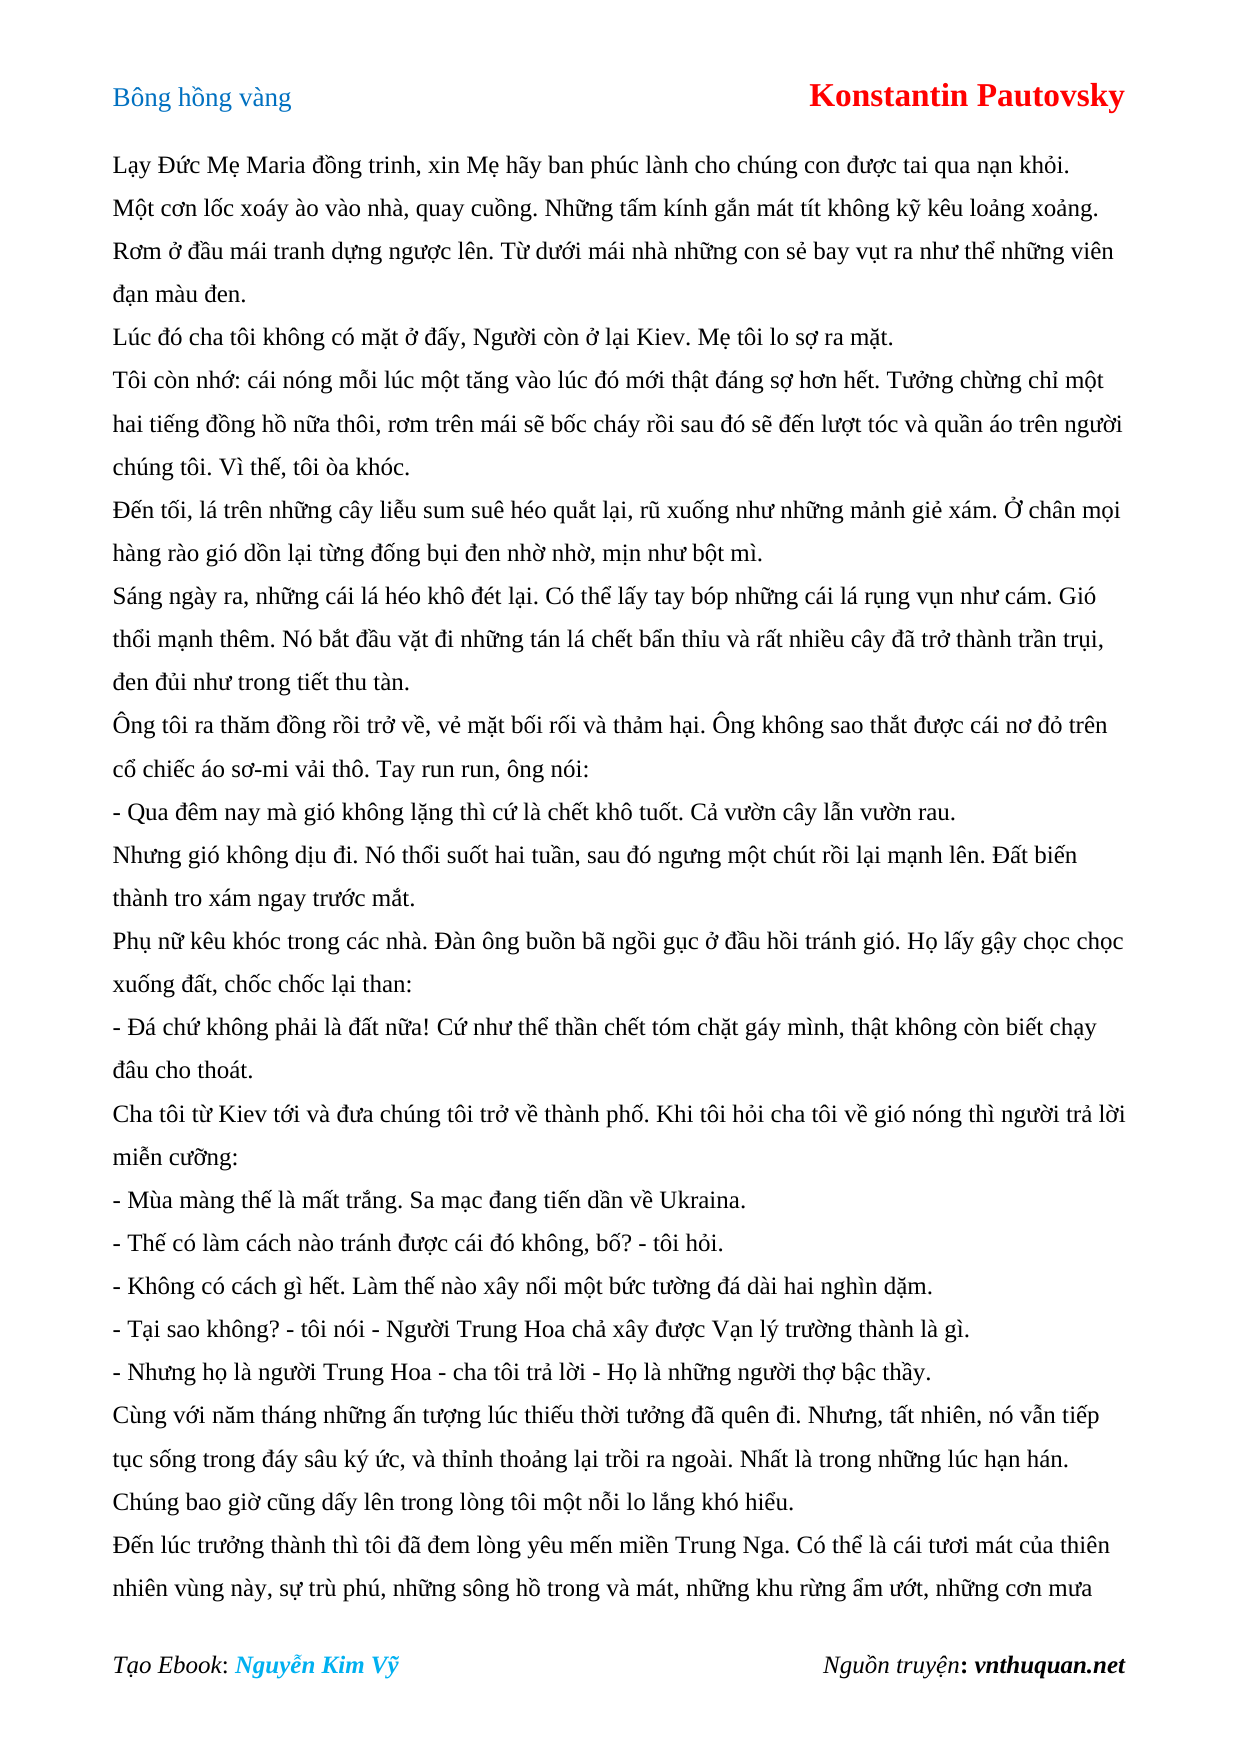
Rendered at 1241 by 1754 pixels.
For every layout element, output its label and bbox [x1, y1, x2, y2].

text [112, 150, 1128, 1602]
